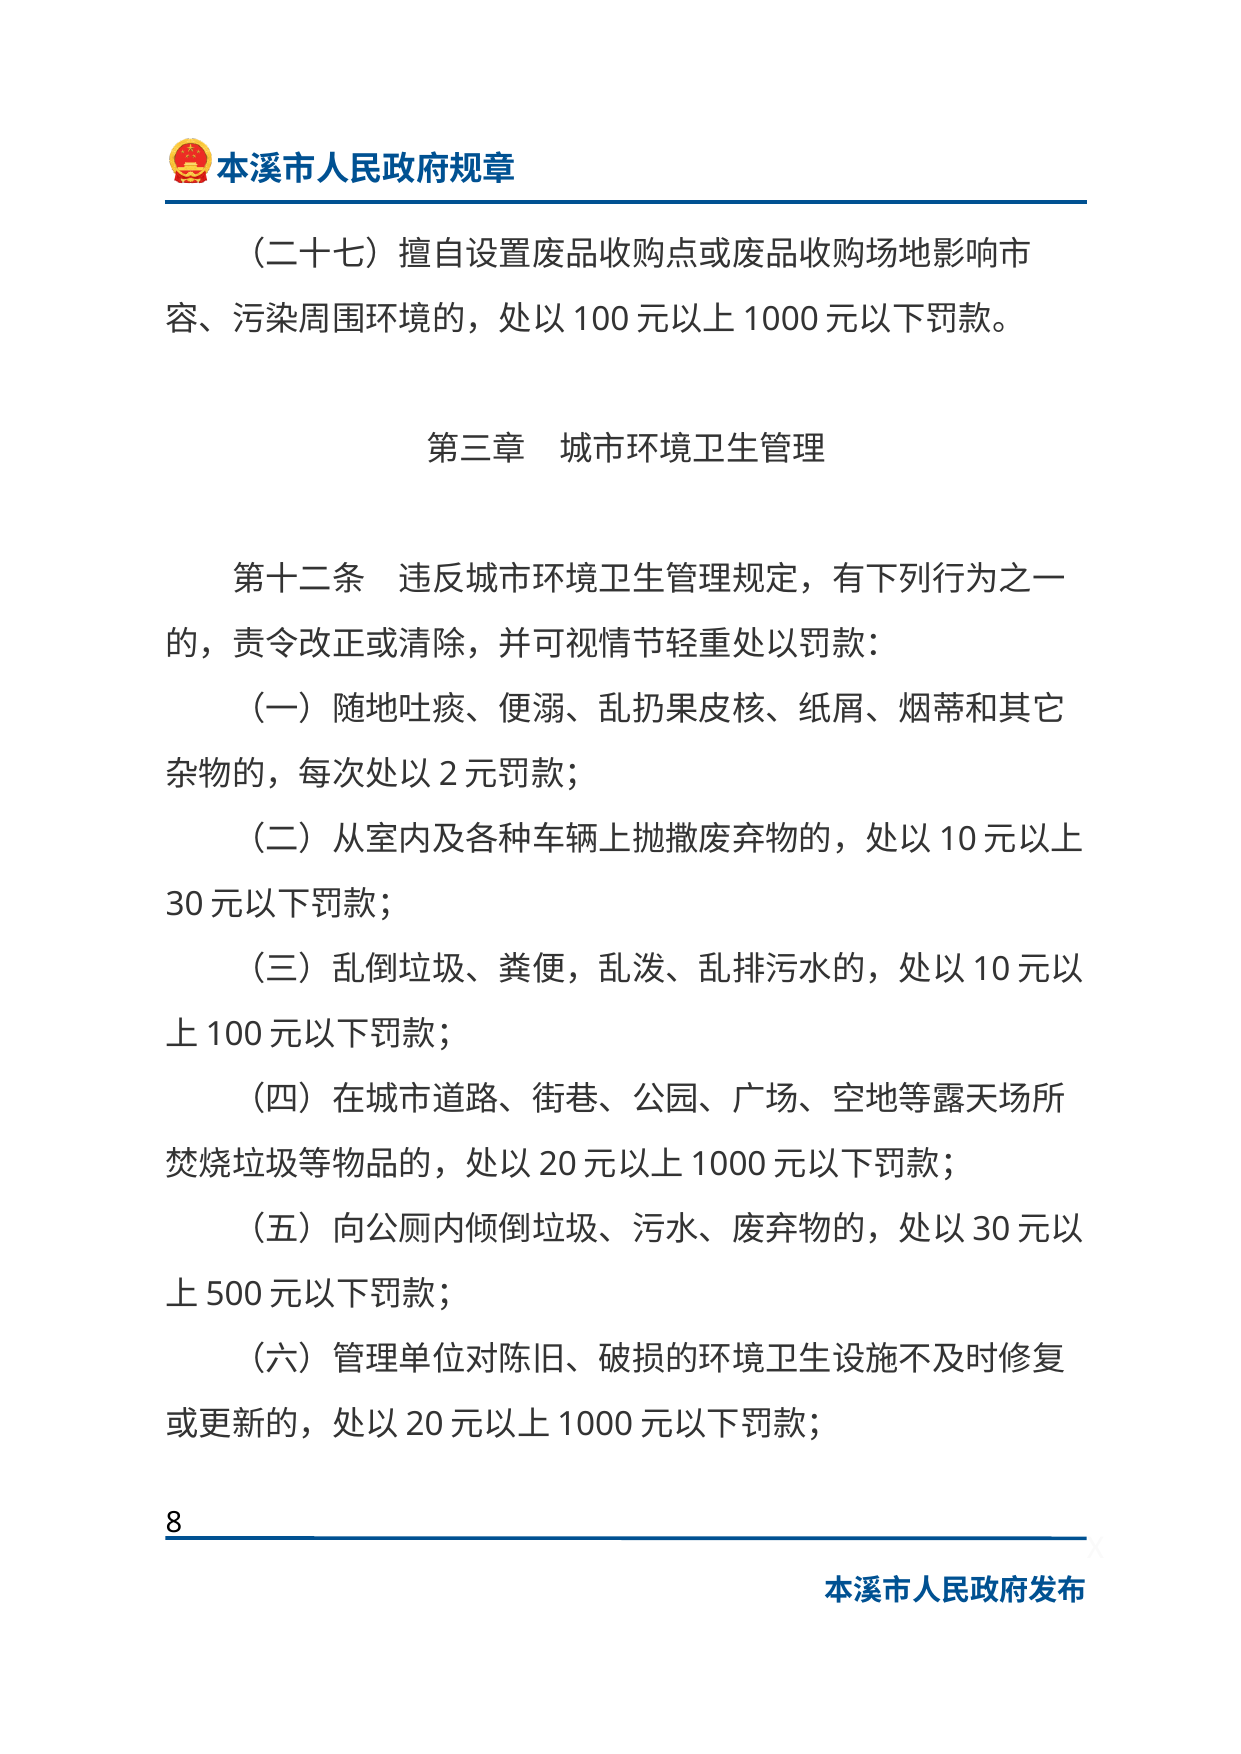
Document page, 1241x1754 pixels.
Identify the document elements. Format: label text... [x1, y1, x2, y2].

text （一）随地吐痰、便溺、乱扔果皮核、纸屑、烟蒂和其它杂物的，每次处以2元罚款； [165, 674, 1087, 804]
text （六）管理单位对陈旧、破损的环境卫生设施不及时修复或更新的，处以20元以上1000元以下罚款； [165, 1324, 1087, 1454]
text （四）在城市道路、街巷、公园、广场、空地等露天场所焚烧垃圾等物品的，处以20元以上1000元以下罚款； [165, 1064, 1087, 1194]
text （二十七）擅自设置废品收购点或废品收购场地影响市容、污染周围环境的，处以100元以上1000元以下罚款。 [165, 219, 1087, 349]
text （二）从室内及各种车辆上抛撒废弃物的，处以10元以上30元以下罚款； [165, 804, 1087, 934]
picture [165, 136, 216, 187]
text 第三章 城市环境卫生管理 [165, 414, 1087, 479]
text （五）向公厕内倾倒垃圾、污水、废弃物的，处以30元以上500元以下罚款； [165, 1194, 1087, 1324]
text 第十二条 违反城市环境卫生管理规定，有下列行为之一的，责令改正或清除，并可视情节轻重处以罚款： [165, 544, 1087, 674]
text （三）乱倒垃圾、粪便，乱泼、乱排污水的，处以10元以上100元以下罚款； [165, 934, 1087, 1064]
